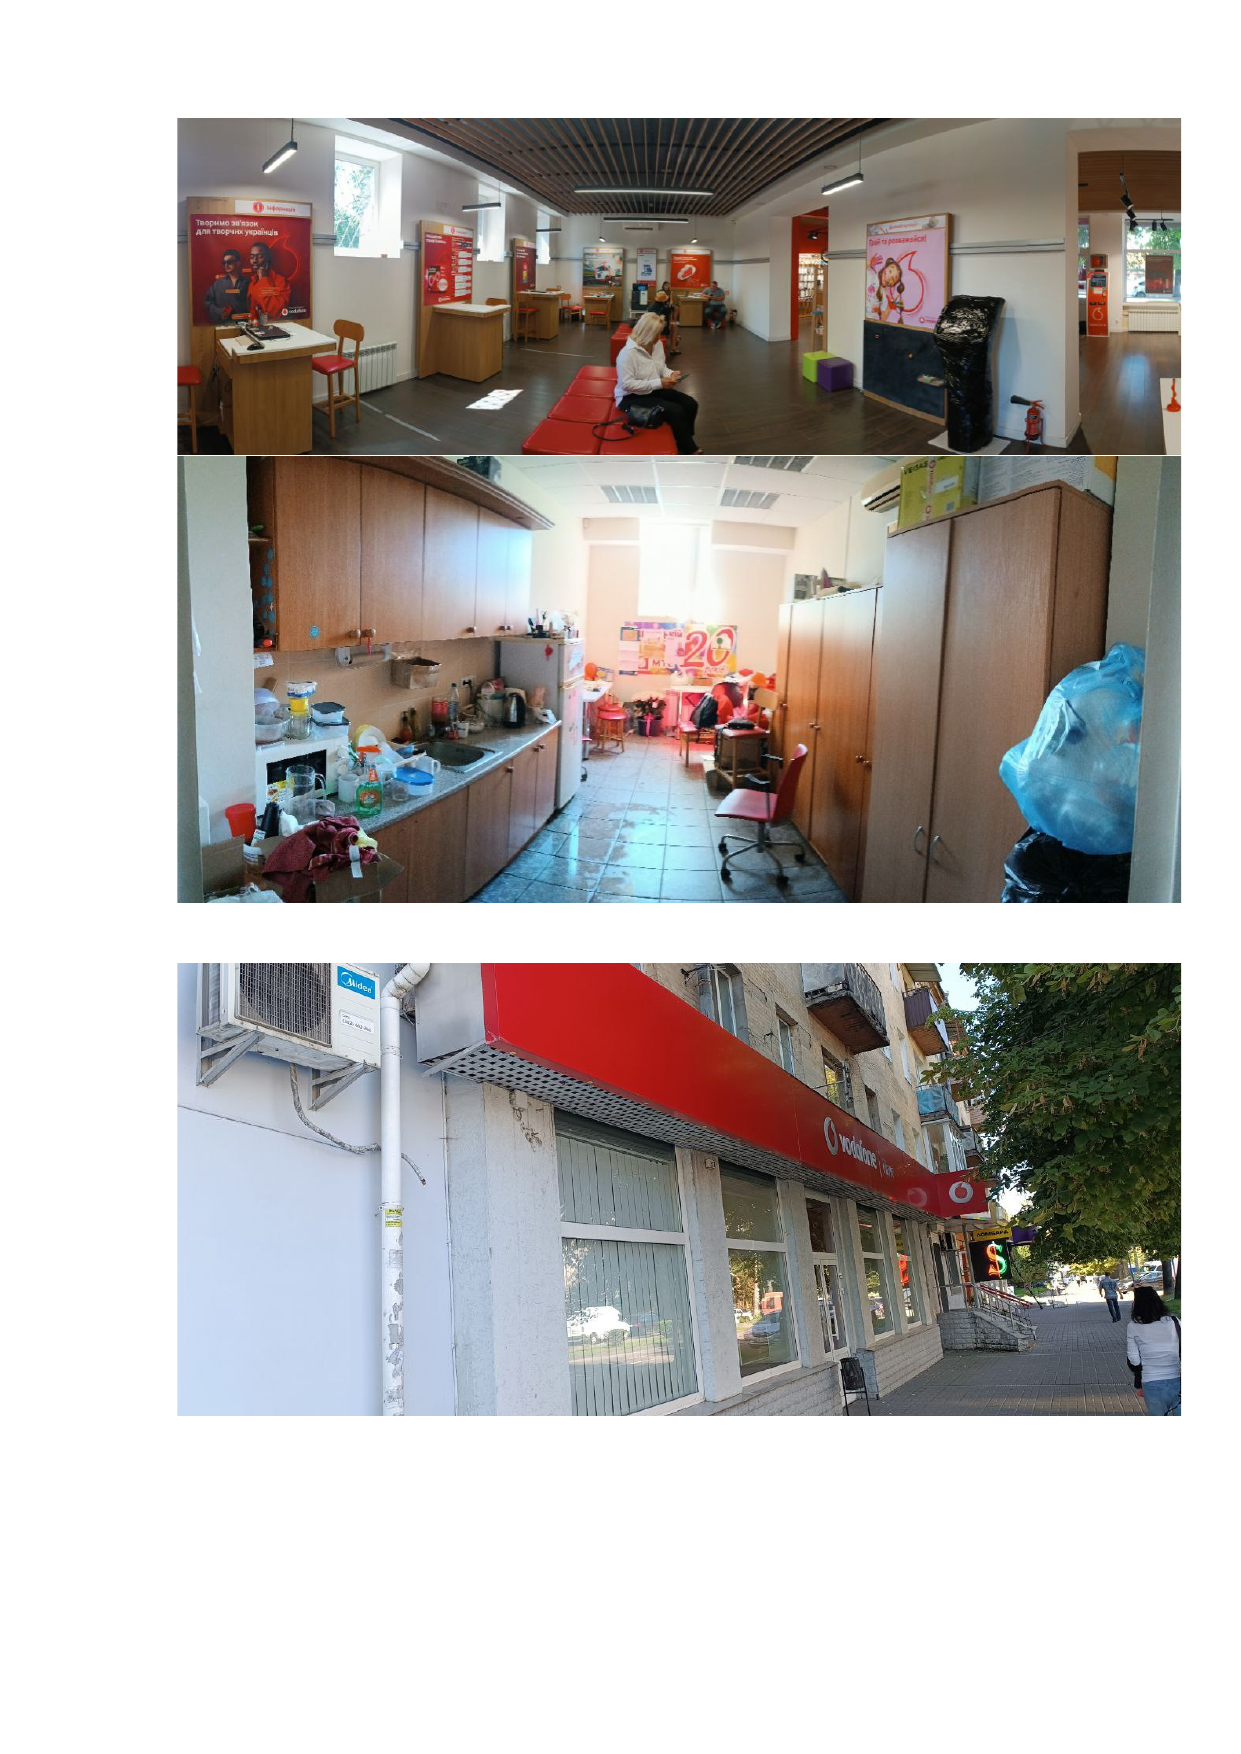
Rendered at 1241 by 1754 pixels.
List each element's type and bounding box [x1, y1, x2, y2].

picture [177, 963, 1182, 1416]
picture [177, 456, 1182, 903]
picture [177, 118, 1182, 455]
